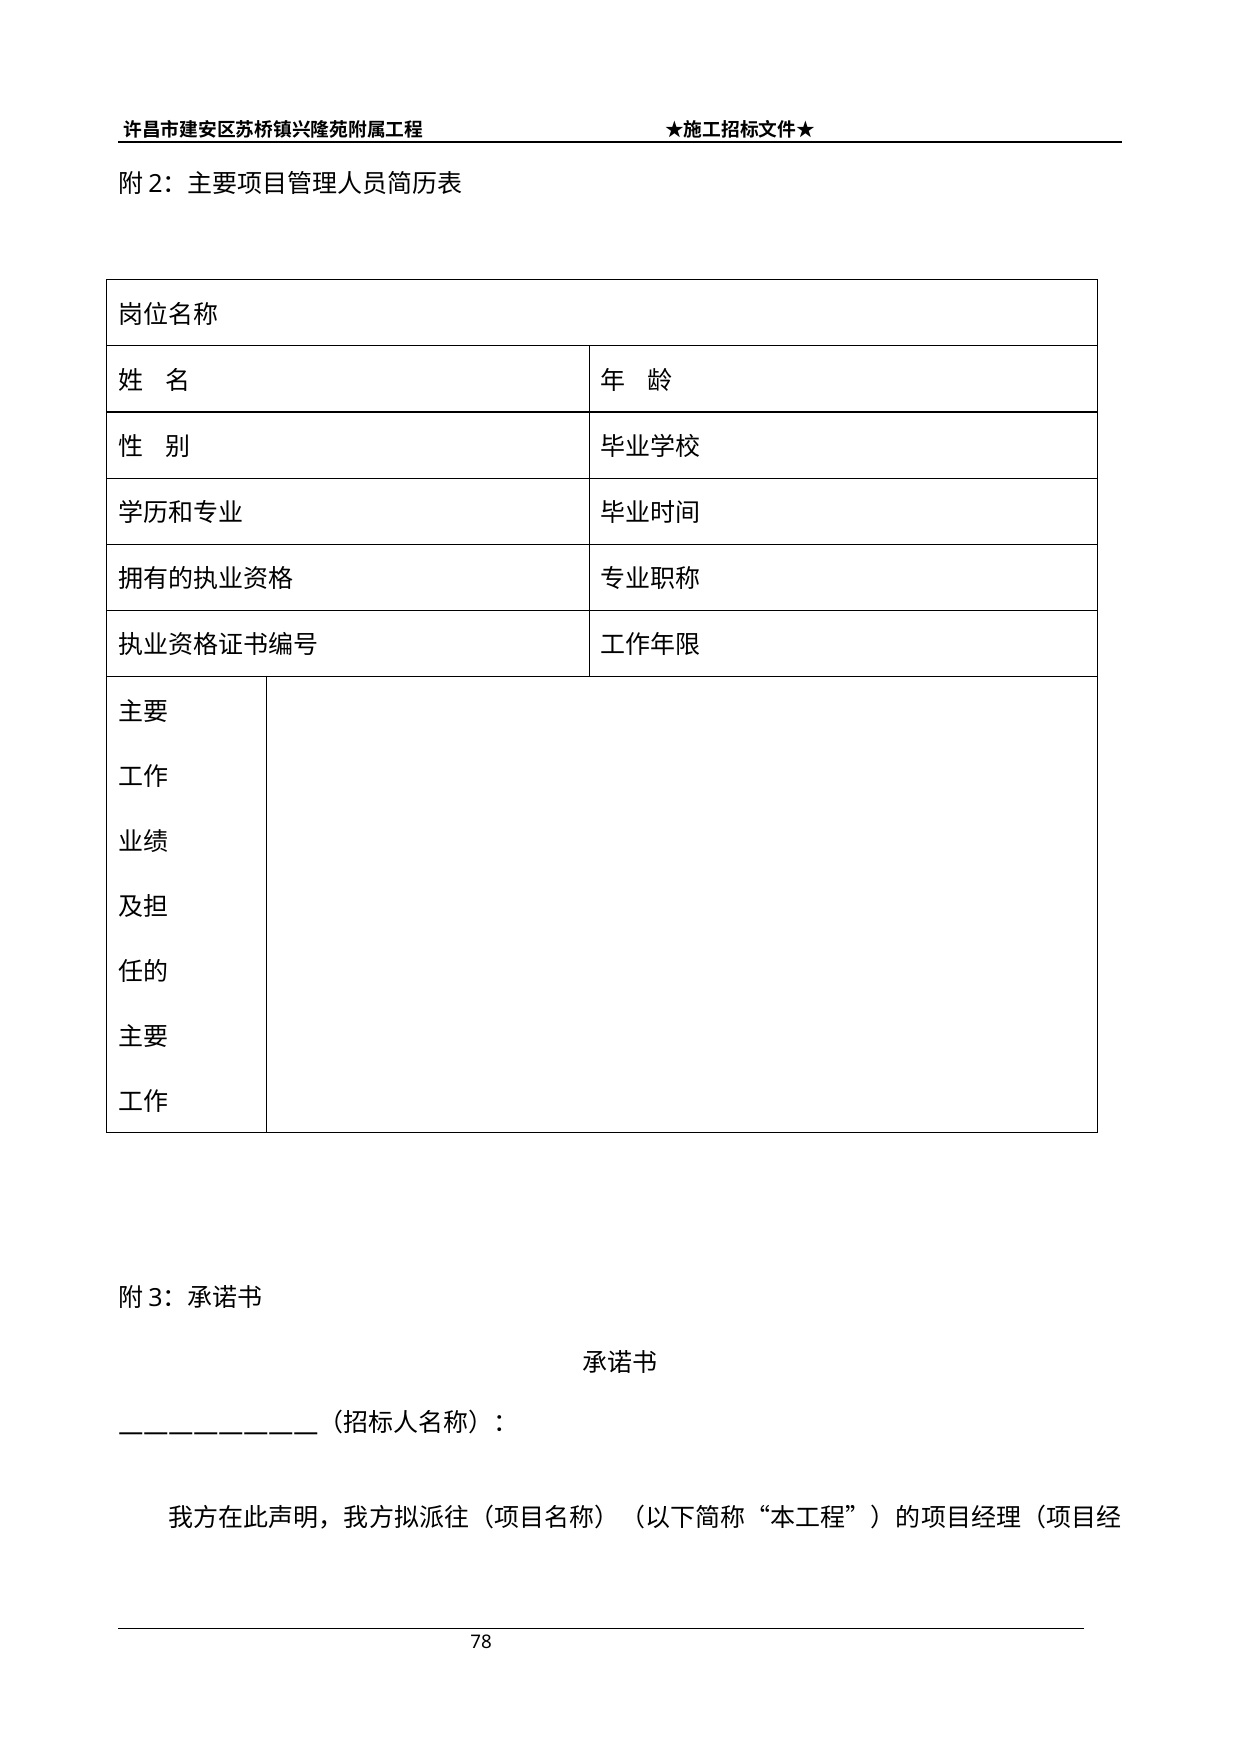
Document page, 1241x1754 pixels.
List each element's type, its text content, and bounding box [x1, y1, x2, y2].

table_cell 年 龄 [590, 346, 1097, 411]
text 承诺书 [118, 1328, 1122, 1393]
table_cell 姓 名 [107, 346, 589, 411]
table_cell 主要 工作 业绩 及担 任的 主要 工作 [107, 677, 266, 1132]
table_cell 毕业学校 [590, 413, 1097, 477]
table_cell [267, 677, 1097, 1132]
table_cell 性 别 [107, 413, 589, 477]
text 附3：承诺书 [118, 1263, 1122, 1328]
table_header 岗位名称 [107, 280, 1097, 345]
table_cell 执业资格证书编号 [107, 611, 589, 676]
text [118, 1483, 1122, 1548]
text 附2：主要项目管理人员简历表 [118, 149, 1122, 214]
table_cell 拥有的执业资格 [107, 545, 589, 609]
table_cell 学历和专业 [107, 479, 589, 543]
table_cell 工作年限 [590, 611, 1097, 676]
text ————————（招标人名称）： [118, 1393, 1122, 1458]
table_cell 专业职称 [590, 545, 1097, 609]
table_cell 毕业时间 [590, 479, 1097, 543]
